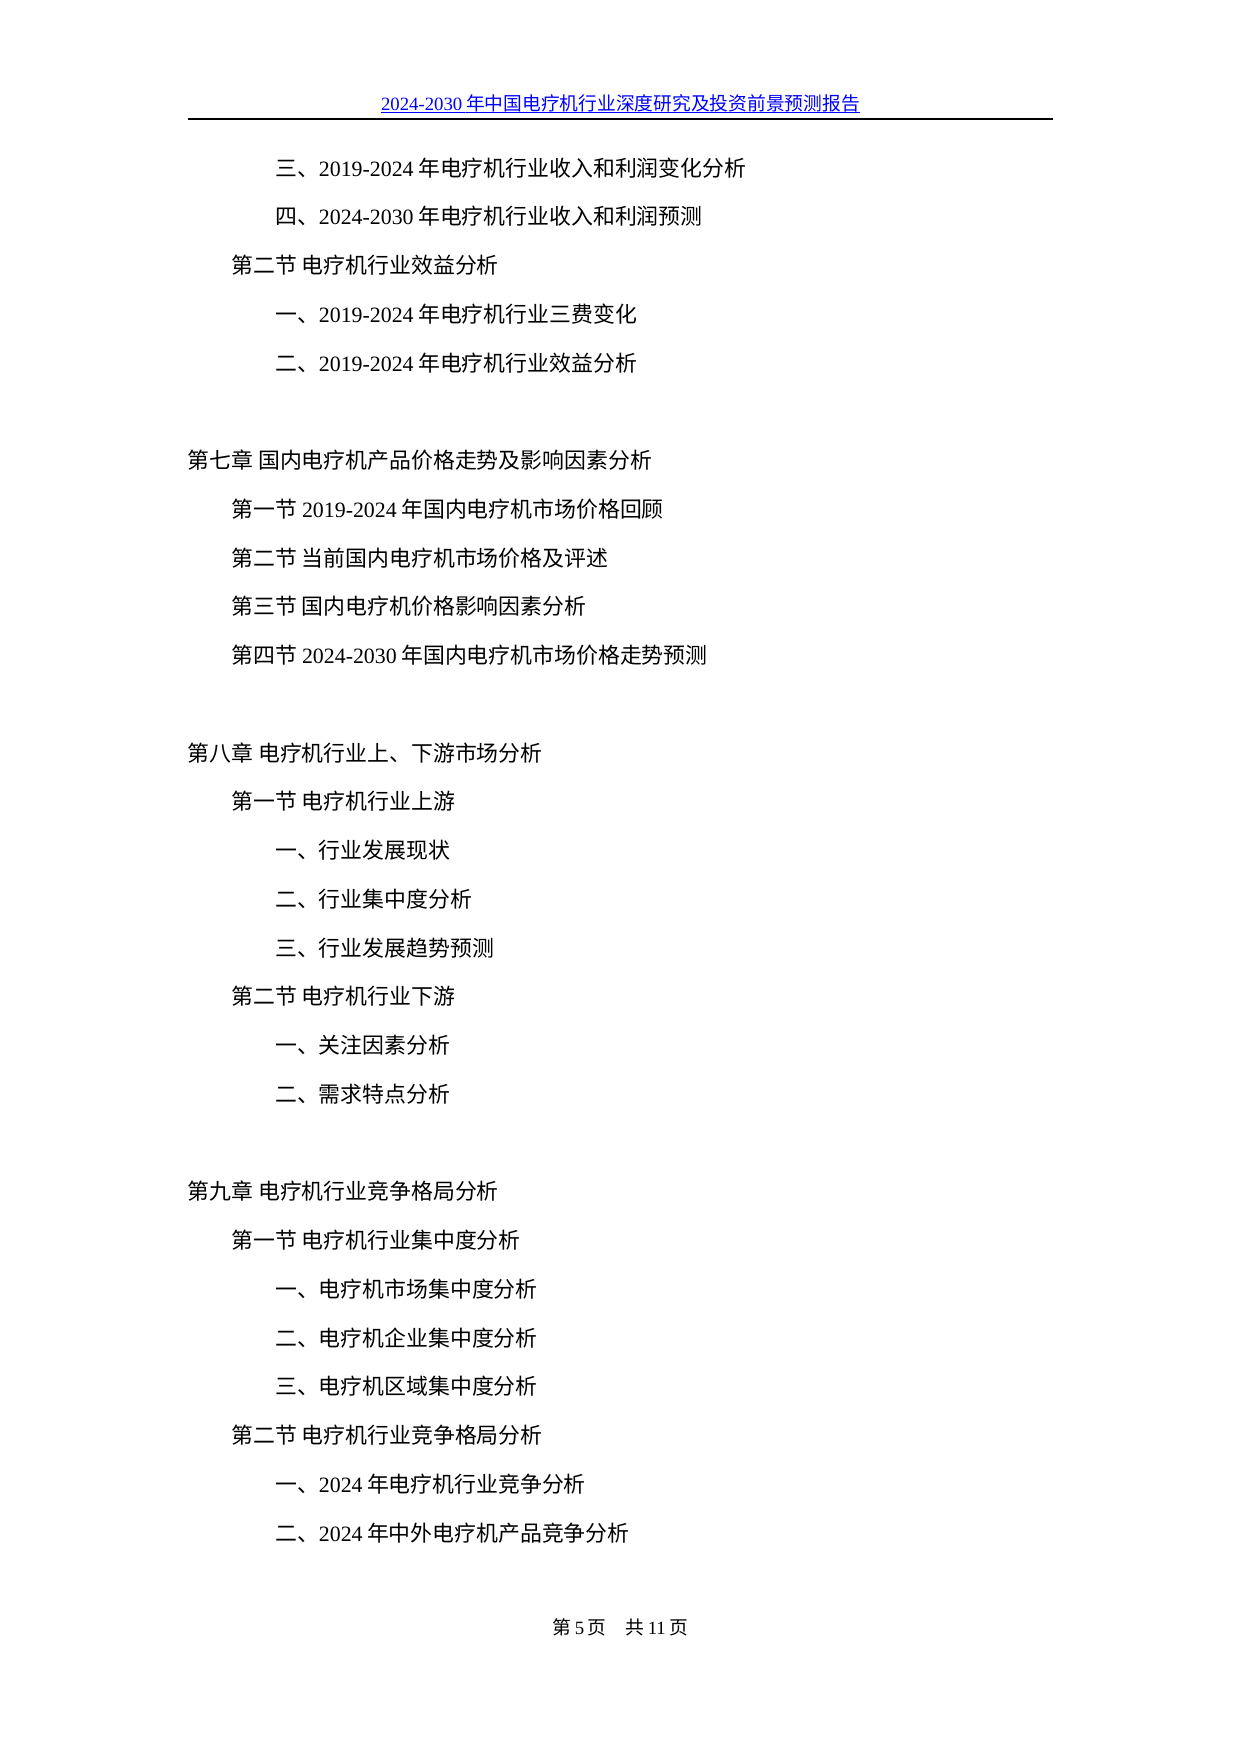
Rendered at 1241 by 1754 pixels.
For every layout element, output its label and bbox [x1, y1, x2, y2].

text [187, 150, 1053, 1548]
